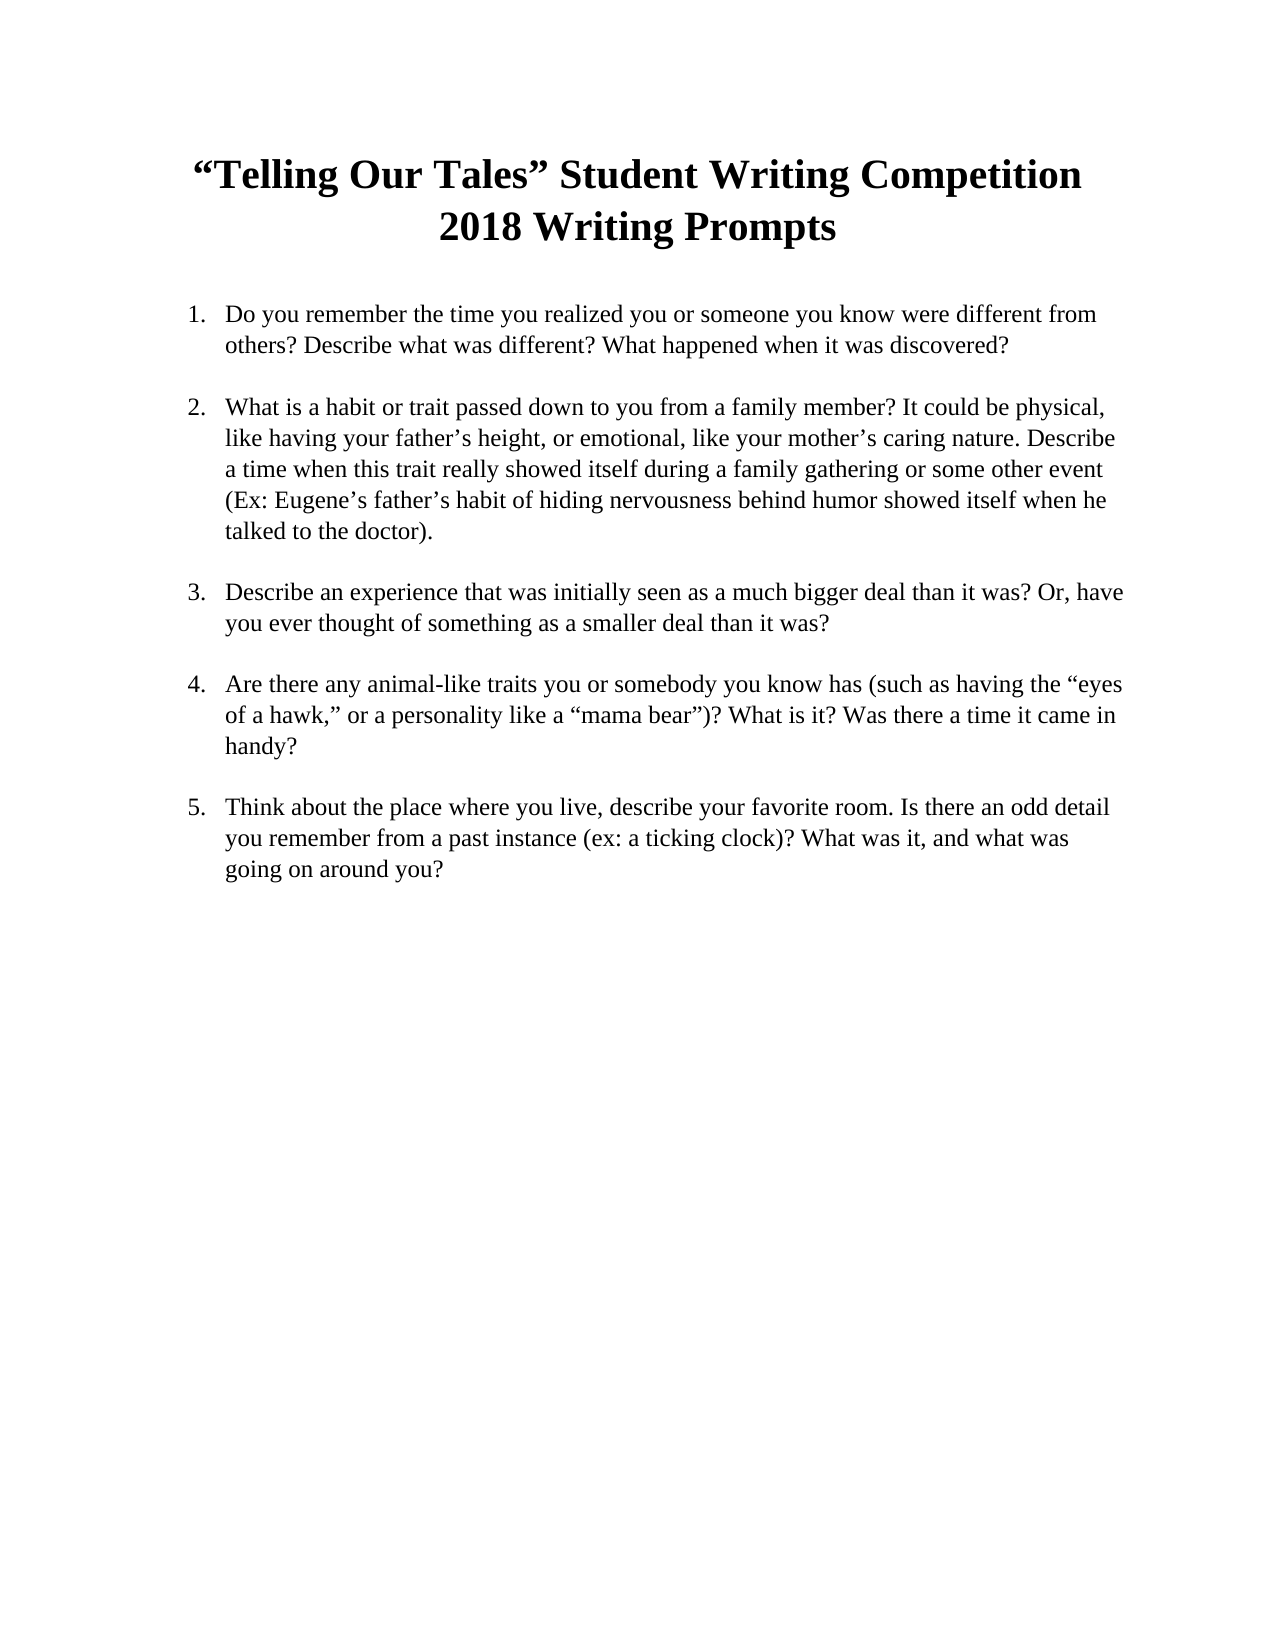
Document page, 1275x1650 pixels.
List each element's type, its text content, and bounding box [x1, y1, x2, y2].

list What is a habit or trait passed down to you from a family member? It could be physical, like having your father’s height, or emotional, like your mother’s caring nature. Describe a time when this trait really showed itself during a family gathering or some other event (Ex: Eugene’s father’s habit of hiding nervousness behind humor showed itself when he talked to the doctor). [187, 392, 1125, 575]
text “Telling Our Tales” Student Writing Competition 2018 Writing Prompts [150, 150, 1125, 280]
list Think about the place where you live, describe your favorite room. Is there an odd detail you remember from a past instance (ex: a ticking clock)? What was it, and what was going on around you? [187, 792, 1125, 913]
list Are there any animal-like traits you or somebody you know has (such as having the “eyes of a hawk,” or a personality like a “mama bear”)? What is it? Was there a time it came in handy? [187, 669, 1125, 790]
list Do you remember the time you realized you or someone you know were different from others? Describe what was different? What happened when it was discovered? [187, 299, 1125, 358]
list Describe an experience that was initially seen as a much bigger deal than it was? Or, have you ever thought of something as a smaller deal than it was? [187, 577, 1125, 667]
